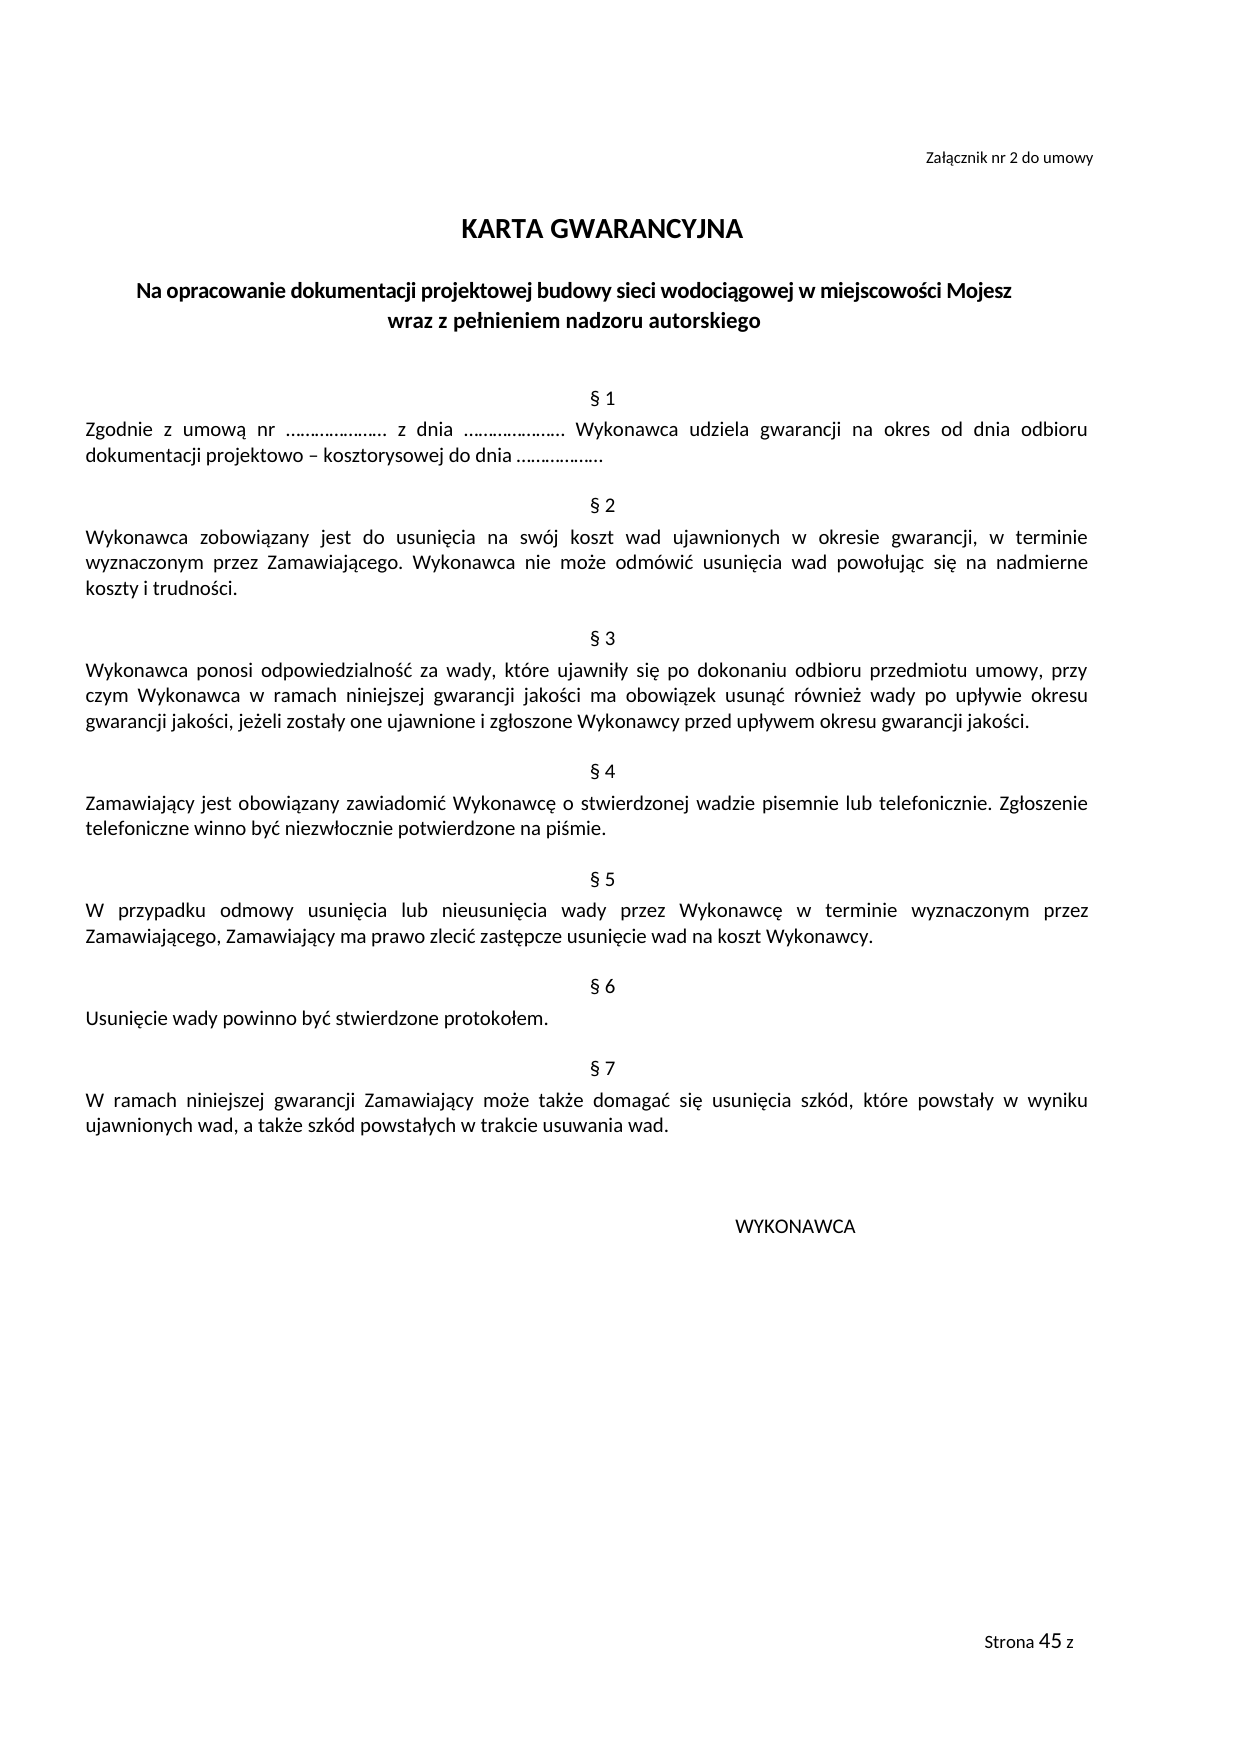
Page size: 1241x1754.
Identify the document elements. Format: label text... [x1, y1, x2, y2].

text W przypadku odmowy usunięcia lub nieusunięcia wady przez Wykonawcę w terminie wyznaczonym przez Zamawiającego, Zamawiający ma prawo zlecić zastępcze usunięcie wad na koszt Wykonawcy. [85, 897, 1090, 948]
text Wykonawca ponosi odpowiedzialność za wady, które ujawniły się po dokonaniu odbioru przedmiotu umowy, przy czym Wykonawca w ramach niniejszej gwarancji jakości ma obowiązek usunąć również wady po upływie okresu gwarancji jakości, jeżeli zostały one ujawnione i zgłoszone Wykonawcy przed upływem okresu gwarancji jakości. [85, 657, 1090, 733]
text Usunięcie wady powinno być stwierdzone protokołem. [85, 1005, 1090, 1030]
text § 1 [85, 385, 1119, 410]
text § 7 [85, 1055, 1119, 1081]
text Wykonawca zobowiązany jest do usunięcia na swój koszt wad ujawnionych w okresie gwarancji, w terminie wyznaczonym przez Zamawiającego. Wykonawca nie może odmówić usunięcia wad powołując się na nadmierne koszty i trudności. [85, 524, 1090, 600]
text § 4 [85, 758, 1119, 784]
text § 2 [85, 492, 1119, 518]
text Zgodnie z umową nr ………………… z dnia ………………… Wykonawca udziela gwarancji na okres od dnia odbioru dokumentacji projektowo – kosztorysowej do dnia ……………… [85, 417, 1090, 467]
subtitle Na opracowanie dokumentacji projektowej budowy sieci wodociągowej w miejscowości Mojesz wraz z pełnieniem nadzoru autorskiego [85, 276, 1063, 334]
text § 3 [85, 625, 1119, 651]
text Załącznik nr 2 do umowy [85, 148, 1093, 168]
text § 6 [85, 973, 1119, 999]
text KARTA GWARANCYJNA [85, 210, 1119, 246]
text Zamawiający jest obowiązany zawiadomić Wykonawcę o stwierdzonej wadzie pisemnie lub telefonicznie. Zgłoszenie telefoniczne winno być niezwłocznie potwierdzone na piśmie. [85, 790, 1090, 841]
text W ramach niniejszej gwarancji Zamawiający może także domagać się usunięcia szkód, które powstały w wyniku ujawnionych wad, a także szkód powstałych w trakcie usuwania wad. [85, 1087, 1090, 1138]
text § 5 [85, 866, 1119, 891]
text WYKONAWCA [735, 1214, 1119, 1239]
